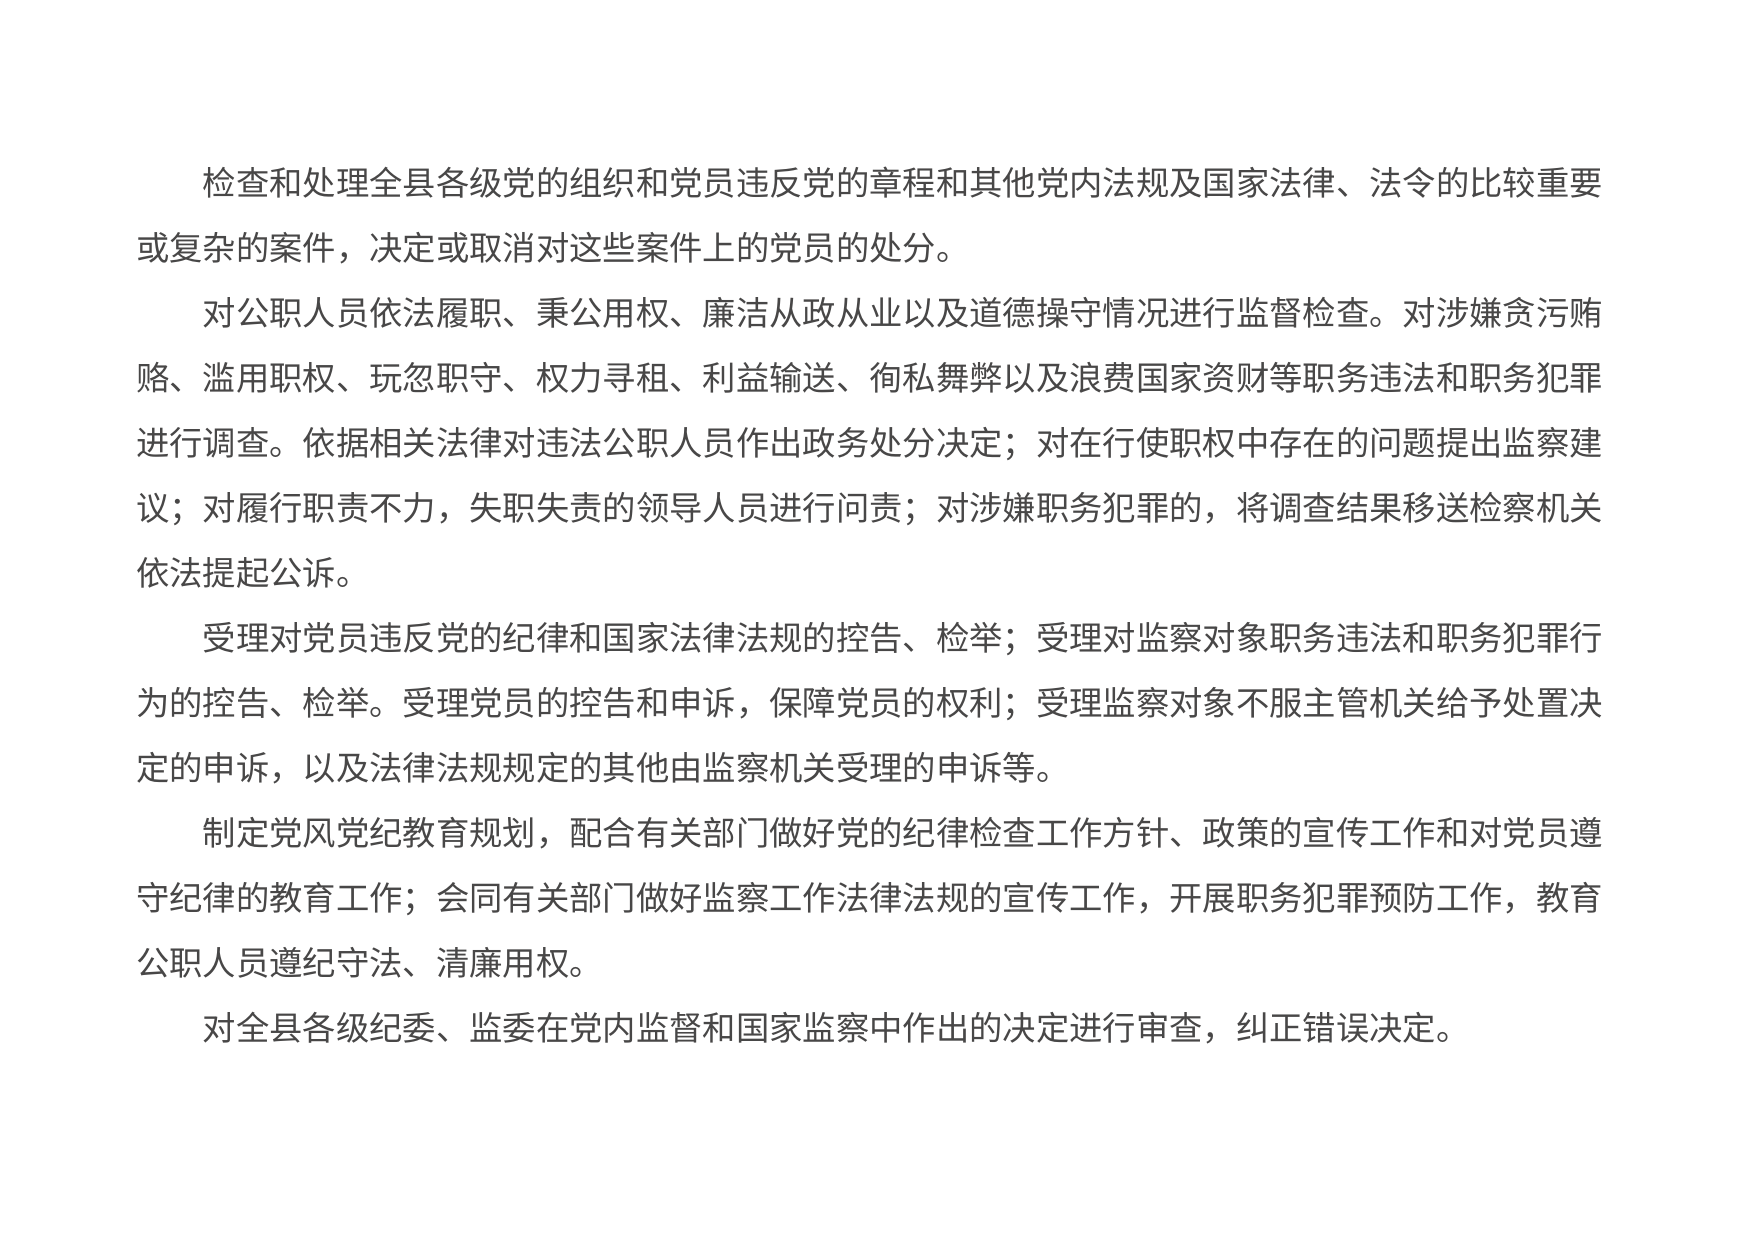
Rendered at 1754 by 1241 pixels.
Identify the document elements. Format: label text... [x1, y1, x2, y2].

text 检查和处理全县各级党的组织和党员违反党的章程和其他党内法规及国家法律、法令的比较重要或复杂的案件，决定或取消对这些案件上的党员的处分。 [136, 149, 1618, 279]
text 对公职人员依法履职、秉公用权、廉洁从政从业以及道德操守情况进行监督检查。对涉嫌贪污贿赂、滥用职权、玩忽职守、权力寻租、利益输送、徇私舞弊以及浪费国家资财等职务违法和职务犯罪进行调查。依据相关法律对违法公职人员作出政务处分决定；对在行使职权中存在的问题提出监察建议；对履行职责不力，失职失责的领导人员进行问责；对涉嫌职务犯罪的，将调查结果移送检察机关依法提起公诉。 [136, 279, 1618, 604]
text 制定党风党纪教育规划，配合有关部门做好党的纪律检查工作方针、政策的宣传工作和对党员遵守纪律的教育工作；会同有关部门做好监察工作法律法规的宣传工作，开展职务犯罪预防工作，教育公职人员遵纪守法、清廉用权。 [136, 799, 1618, 994]
text 对全县各级纪委、监委在党内监督和国家监察中作出的决定进行审查，纠正错误决定。 [136, 994, 1618, 1059]
text 受理对党员违反党的纪律和国家法律法规的控告、检举；受理对监察对象职务违法和职务犯罪行为的控告、检举。受理党员的控告和申诉，保障党员的权利；受理监察对象不服主管机关给予处置决定的申诉，以及法律法规规定的其他由监察机关受理的申诉等。 [136, 604, 1618, 799]
